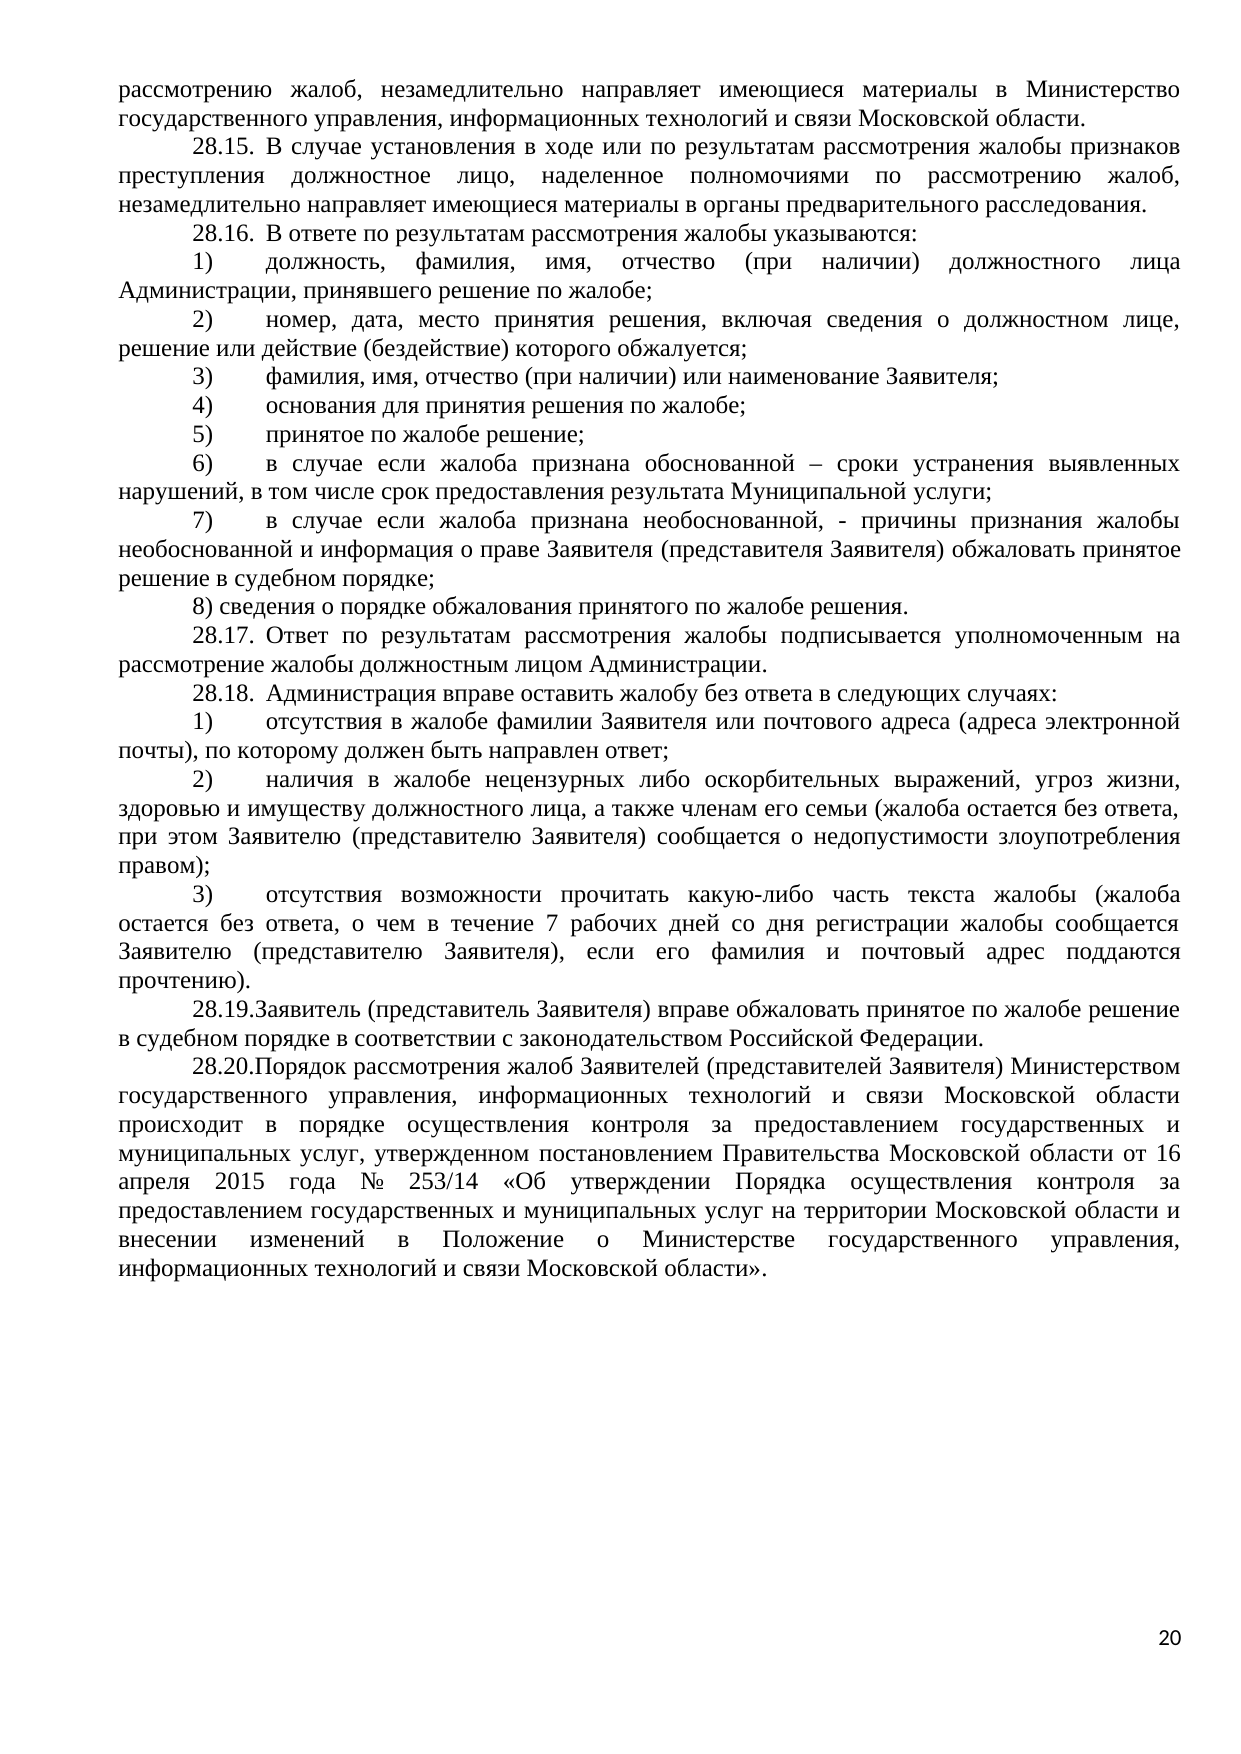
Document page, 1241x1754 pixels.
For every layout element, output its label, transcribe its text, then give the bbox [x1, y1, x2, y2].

list отсутствия возможности прочитать какую-либо часть текста жалобы (жалоба остается без ответа, о чем в течение 7 рабочих дней со дня регистрации жалобы сообщается Заявителю (представителю Заявителя), если его фамилия и почтовый адрес поддаются прочтению). [118, 879, 1181, 994]
text 5) принятое по жалобе решение; [118, 419, 1181, 448]
text Администрация вправе оставить жалобу без ответа в следующих случаях: [118, 678, 1181, 706]
text В случае установления в ходе или по результатам рассмотрения жалобы признаков преступления должностное лицо, наделенное полномочиями по рассмотрению жалоб, незамедлительно направляет имеющиеся материалы в органы предварительного расследования. [118, 131, 1181, 218]
text 28.19.Заявитель (представитель Заявителя) вправе обжаловать принятое по жалобе решение в судебном порядке в соответствии с законодательством Российской Федерации. [118, 994, 1181, 1051]
text 28.20.Порядок рассмотрения жалоб Заявителей (представителей Заявителя) Министерством государственного управления, информационных технологий и связи Московской области происходит в порядке осуществления контроля за предоставлением государственных и муниципальных услуг, утвержденном постановлением Правительства Московской области от 16 апреля 2015 года № 253/14 «Об утверждении Порядка осуществления контроля за предоставлением государственных и муниципальных услуг на территории Московской области и внесении изменений в Положение о Министерстве государственного управления, информационных технологий и связи Московской области». [118, 1051, 1181, 1281]
text 4) основания для принятия решения по жалобе; [118, 390, 1181, 419]
text 2) номер, дата, место принятия решения, включая сведения о должностном лице, решение или действие (бездействие) которого обжалуется; [118, 304, 1181, 361]
text 8) сведения о порядке обжалования принятого по жалобе решения. [118, 591, 1181, 620]
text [118, 74, 1181, 131]
text 3) фамилия, имя, отчество (при наличии) или наименование Заявителя; [118, 361, 1181, 390]
list наличия в жалобе нецензурных либо оскорбительных выражений, угроз жизни, здоровью и имуществу должностного лица, а также членам его семьи (жалоба остается без ответа, при этом Заявителю (представителю Заявителя) сообщается о недопустимости злоупотребления правом); [118, 764, 1181, 879]
text 7) в случае если жалоба признана необоснованной, - причины признания жалобы необоснованной и информация о праве Заявителя (представителя Заявителя) обжаловать принятое решение в судебном порядке; [118, 505, 1181, 591]
text В ответе по результатам рассмотрения жалобы указываются: [118, 218, 1181, 246]
text 1) должность, фамилия, имя, отчество (при наличии) должностного лица Администрации, принявшего решение по жалобе; [118, 246, 1181, 304]
text 6) в случае если жалоба признана обоснованной – сроки устранения выявленных нарушений, в том числе срок предоставления результата Муниципальной услуги; [118, 448, 1181, 505]
list отсутствия в жалобе фамилии Заявителя или почтового адреса (адреса электронной почты), по которому должен быть направлен ответ; [118, 706, 1181, 764]
text Ответ по результатам рассмотрения жалобы подписывается уполномоченным на рассмотрение жалобы должностным лицом Администрации. [118, 620, 1181, 678]
